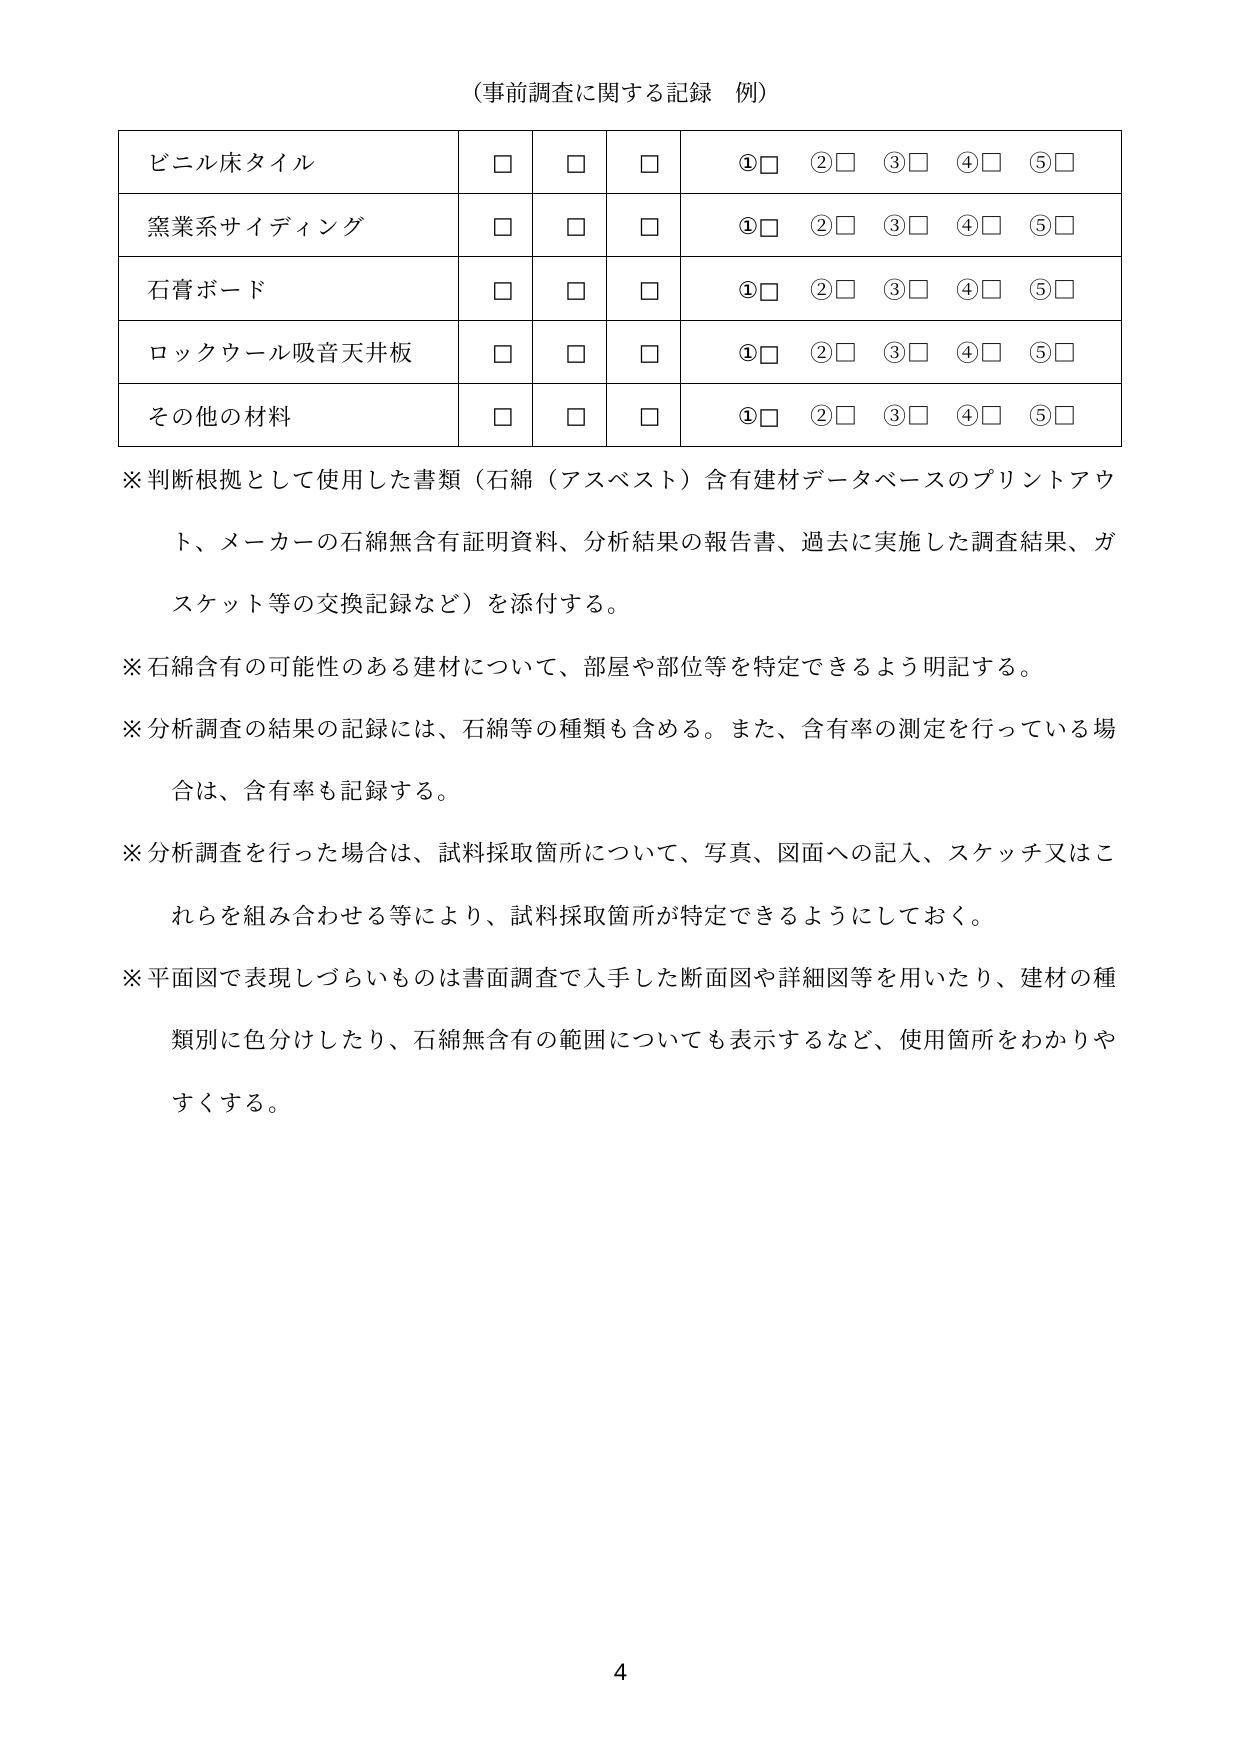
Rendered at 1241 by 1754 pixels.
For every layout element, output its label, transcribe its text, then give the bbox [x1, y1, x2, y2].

table_cell ①□ ②□ ③□ ④□ ⑤□ [681, 384, 1121, 446]
table_cell □ [607, 194, 680, 256]
table_cell □ [459, 194, 532, 256]
table_cell □ [533, 321, 606, 383]
table_cell □ [533, 257, 606, 319]
table_cell □ [459, 257, 532, 319]
table_cell □ [533, 131, 606, 193]
table_cell □ [459, 131, 532, 193]
table_cell □ [607, 257, 680, 319]
table_cell ①□ ②□ ③□ ④□ ⑤□ [681, 131, 1121, 193]
table_cell □ [459, 384, 532, 446]
text ※石綿含有の可能性のある建材について、部屋や部位等を特定できるよう明記する。 [122, 634, 1118, 696]
table_cell ①□ ②□ ③□ ④□ ⑤□ [681, 321, 1121, 383]
table_cell ①□ ②□ ③□ ④□ ⑤□ [681, 257, 1121, 319]
table_cell □ [459, 321, 532, 383]
table_cell ①□ ②□ ③□ ④□ ⑤□ [681, 194, 1121, 256]
table_cell ビニル床タイル [119, 131, 458, 193]
table_cell 窯業系サイディング [119, 194, 458, 256]
text ※平面図で表現しづらいものは書面調査で入手した断面図や詳細図等を用いたり、建材の種類別に色分けしたり、石綿無含有の範囲についても表示するなど、使用箇所をわかりやすくする。 [122, 946, 1118, 1132]
table_cell □ [607, 131, 680, 193]
table_cell □ [533, 384, 606, 446]
table_cell その他の材料 [119, 384, 458, 446]
table_cell □ [533, 194, 606, 256]
table_cell ロックウール吸音天井板 [119, 321, 458, 383]
table_cell □ [607, 384, 680, 446]
table_cell 石膏ボード [119, 257, 458, 319]
text ※分析調査の結果の記録には、石綿等の種類も含める。また、含有率の測定を行っている場合は、含有率も記録する。 [122, 696, 1118, 821]
table_cell □ [607, 321, 680, 383]
text ※判断根拠として使用した書類（石綿（アスベスト）含有建材データベースのプリントアウト、メーカーの石綿無含有証明資料、分析結果の報告書、過去に実施した調査結果、ガスケット等の交換記録など）を添付する。 [122, 447, 1118, 634]
text ※分析調査を行った場合は、試料採取箇所について、写真、図面への記入、スケッチ又はこれらを組み合わせる等により、試料採取箇所が特定できるようにしておく。 [122, 821, 1118, 946]
